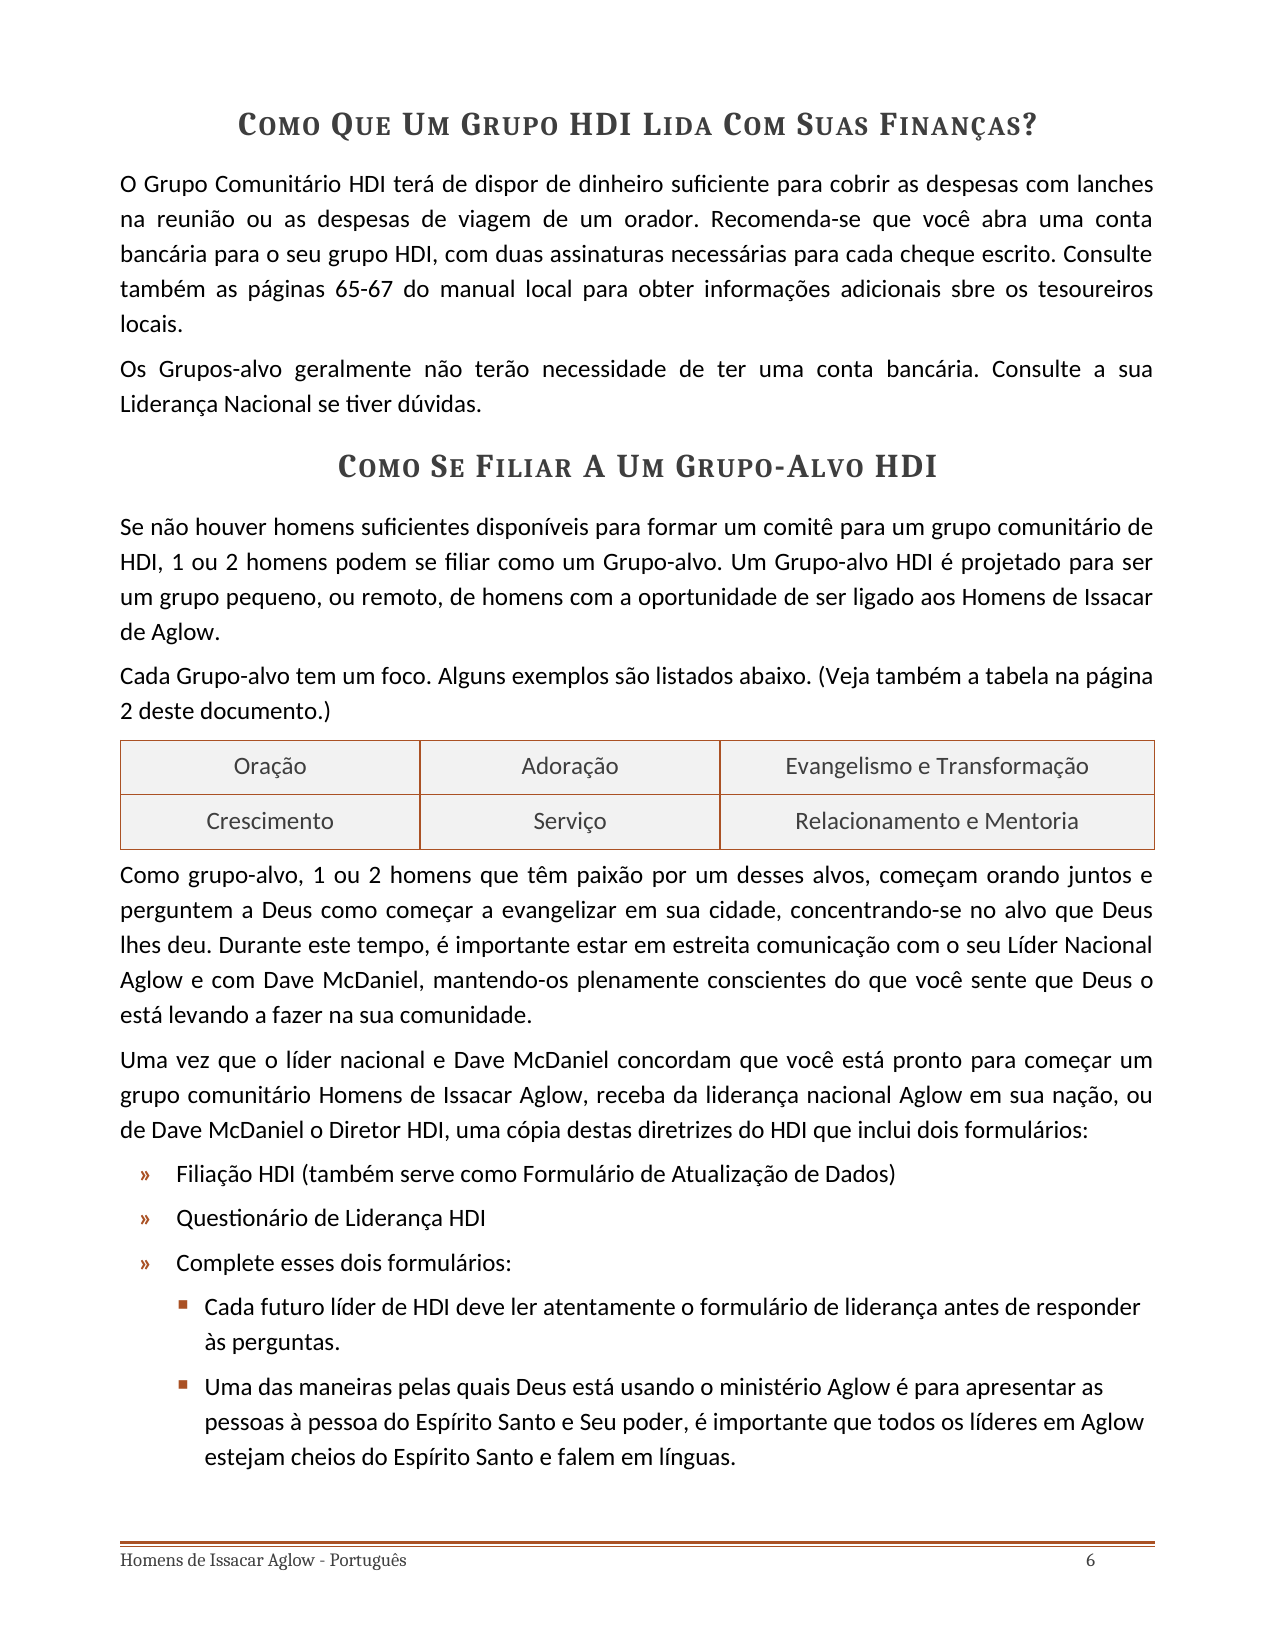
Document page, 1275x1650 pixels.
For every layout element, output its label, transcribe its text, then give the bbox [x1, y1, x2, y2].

text Uma das maneiras pelas quais Deus está usando o ministério Aglow é para apresentar as pessoas à pessoa do Espírito Santo e Seu poder, é importante que todos os líderes em Aglow estejam cheios do Espírito Santo e falem em línguas. [176, 1371, 1155, 1471]
table_header Evangelismo e Transformação [721, 741, 1154, 794]
table_header Oração [121, 741, 419, 794]
text Uma vez que o líder nacional e Dave McDaniel concordam que você está pronto para começar um grupo comunitário Homens de Issacar Aglow, receba da liderança nacional Aglow em sua nação, ou de Dave McDaniel o Diretor HDI, uma cópia destas diretrizes do HDI que inclui dois formulários: [120, 1044, 1155, 1144]
table_cell Crescimento [121, 795, 419, 849]
text Como grupo-alvo, 1 ou 2 homens que têm paixão por um desses alvos, começam orando juntos e perguntem a Deus como começar a evangelizar em sua cidade, concentrando-se no alvo que Deus lhes deu. Durante este tempo, é importante estar em estreita comunicação com o seu Líder Nacional Aglow e com Dave McDaniel, mantendo-os plenamente conscientes do que você sente que Deus o está levando a fazer na sua comunidade. [120, 859, 1155, 1030]
subtitle Como Se Filiar A Um Grupo-Alvo HDI [120, 448, 1155, 486]
text Cada futuro líder de HDI deve ler atentamente o formulário de liderança antes de responder às perguntas. [176, 1291, 1155, 1357]
text Questionário de Liderança HDI [139, 1202, 1155, 1233]
text Complete esses dois formulários: [139, 1247, 1155, 1277]
text Os Grupos-alvo geralmente não terão necessidade de ter uma conta bancária. Consulte a sua Liderança Nacional se tiver dúvidas. [120, 353, 1155, 418]
text O Grupo Comunitário HDI terá de dispor de dinheiro suficiente para cobrir as despesas com lanches na reunião ou as despesas de viagem de um orador. Recomenda-se que você abra uma conta bancária para o seu grupo HDI, com duas assinaturas necessárias para cada cheque escrito. Consulte também as páginas 65-67 do manual local para obter informações adicionais sbre os tesoureiros locais. [120, 168, 1155, 339]
table_header Adoração [421, 741, 719, 794]
subtitle Como Que Um Grupo HDI Lida Com Suas Finanças? [120, 105, 1155, 143]
text Se não houver homens suficientes disponíveis para formar um comitê para um grupo comunitário de HDI, 1 ou 2 homens podem se filiar como um Grupo-alvo. Um Grupo-alvo HDI é projetado para ser um grupo pequeno, ou remoto, de homens com a oportunidade de ser ligado aos Homens de Issacar de Aglow. [120, 511, 1155, 647]
table_cell Relacionamento e Mentoria [721, 795, 1154, 849]
text Cada Grupo-alvo tem um foco. Alguns exemplos são listados abaixo. (Veja também a tabela na página 2 deste documento.) [120, 660, 1155, 726]
table_cell Serviço [421, 795, 719, 849]
text Filiação HDI (também serve como Formulário de Atualização de Dados) [139, 1158, 1155, 1189]
